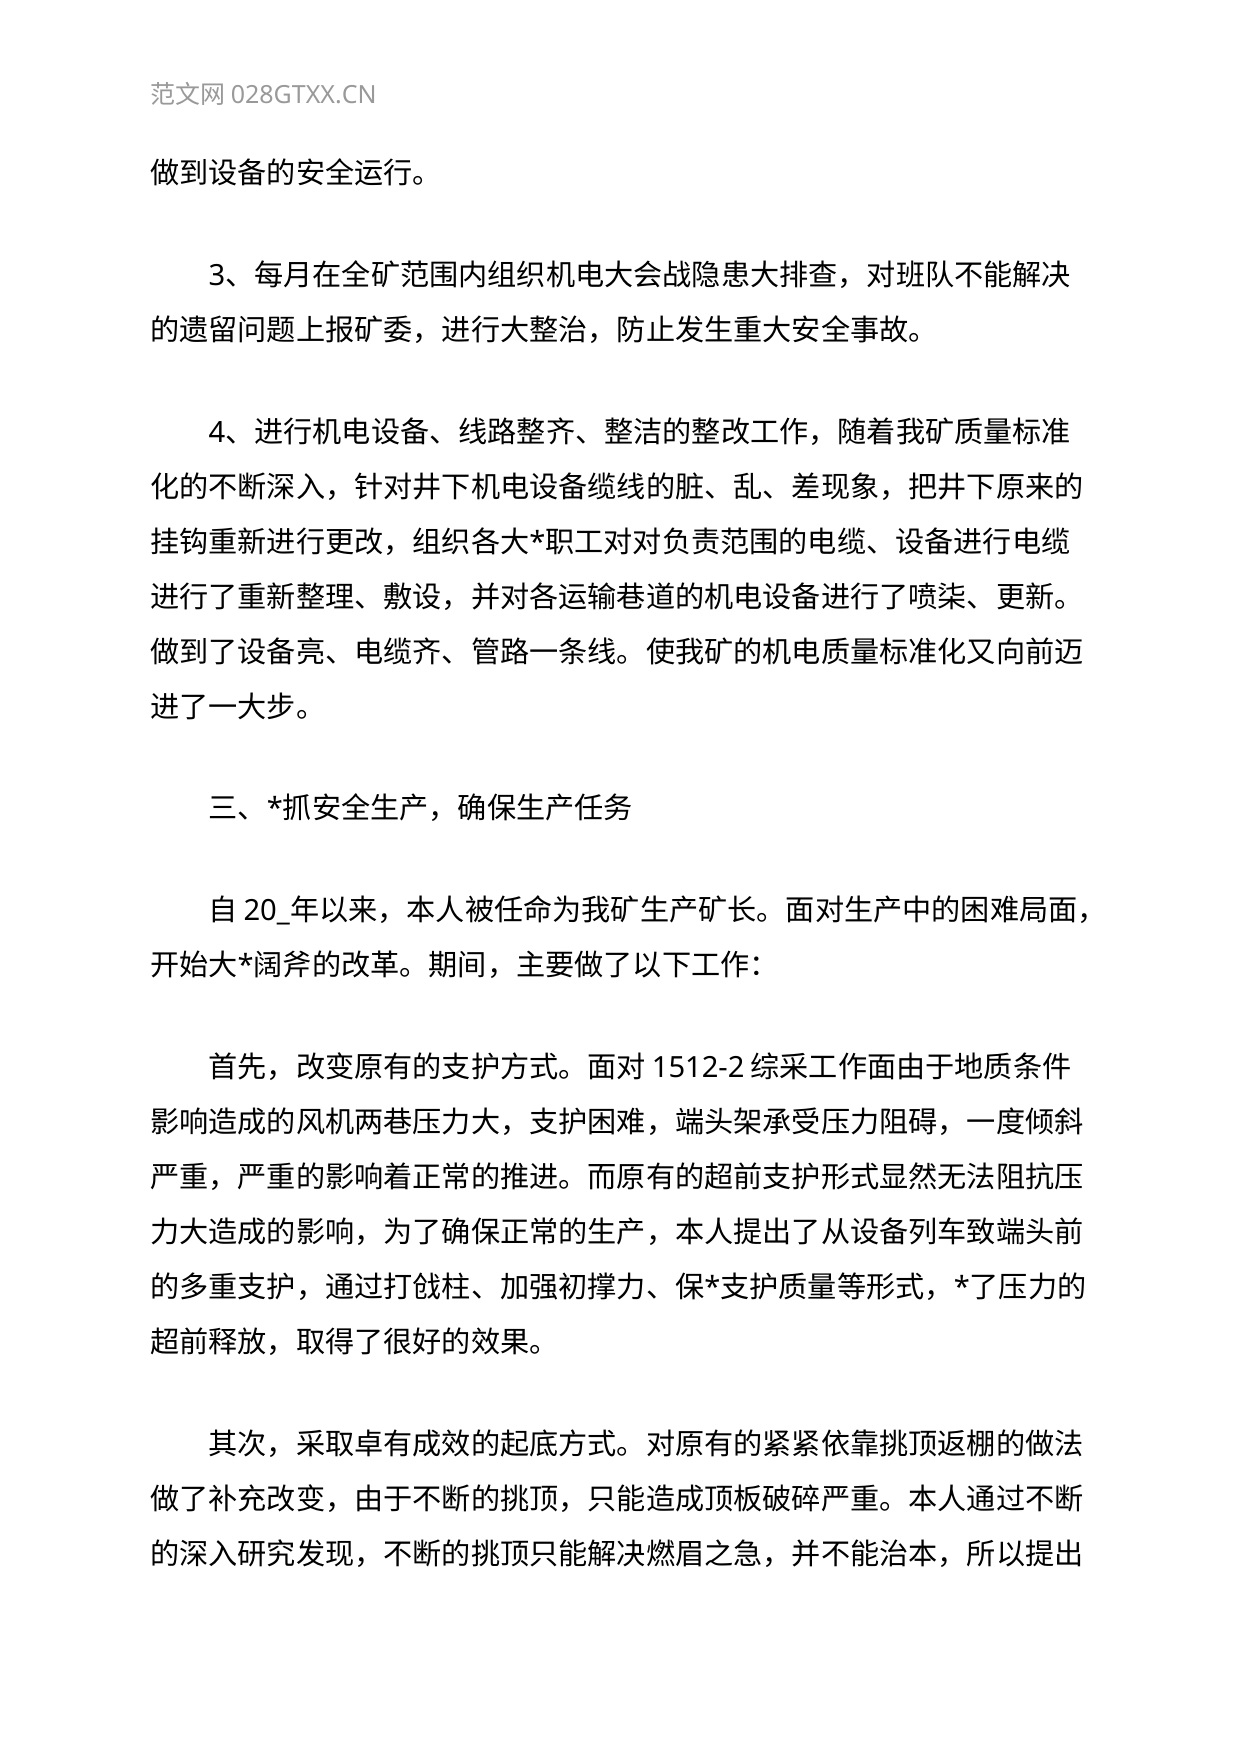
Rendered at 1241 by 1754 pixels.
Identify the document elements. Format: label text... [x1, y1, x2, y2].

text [150, 150, 1090, 192]
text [150, 1420, 1090, 1572]
text 3、每月在全矿范围内组织机电大会战隐患大排查，对班队不能解决的遗留问题上报矿委，进行大整治，防止发生重大安全事故。 [150, 252, 1090, 349]
text 三、*抓安全生产，确保生产任务 [150, 785, 1090, 827]
text 自20_年以来，本人被任命为我矿生产矿长。面对生产中的困难局面，开始大*阔斧的改革。期间，主要做了以下工作： [150, 887, 1090, 984]
text 首先，改变原有的支护方式。面对1512-2综采工作面由于地质条件影响造成的风机两巷压力大，支护困难，端头架承受压力阻碍，一度倾斜严重，严重的影响着正常的推进。而原有的超前支护形式显然无法阻抗压力大造成的影响，为了确保正常的生产，本人提出了从设备列车致端头前的多重支护，通过打戗柱、加强初撑力、保*支护质量等形式，*了压力的超前释放，取得了很好的效果。 [150, 1044, 1090, 1361]
text 4、进行机电设备、线路整齐、整洁的整改工作，随着我矿质量标准化的不断深入，针对井下机电设备缆线的脏、乱、差现象，把井下原来的挂钩重新进行更改，组织各大*职工对对负责范围的电缆、设备进行电缆进行了重新整理、敷设，并对各运输巷道的机电设备进行了喷柒、更新。做到了设备亮、电缆齐、管路一条线。使我矿的机电质量标准化又向前迈进了一大步。 [150, 408, 1090, 726]
